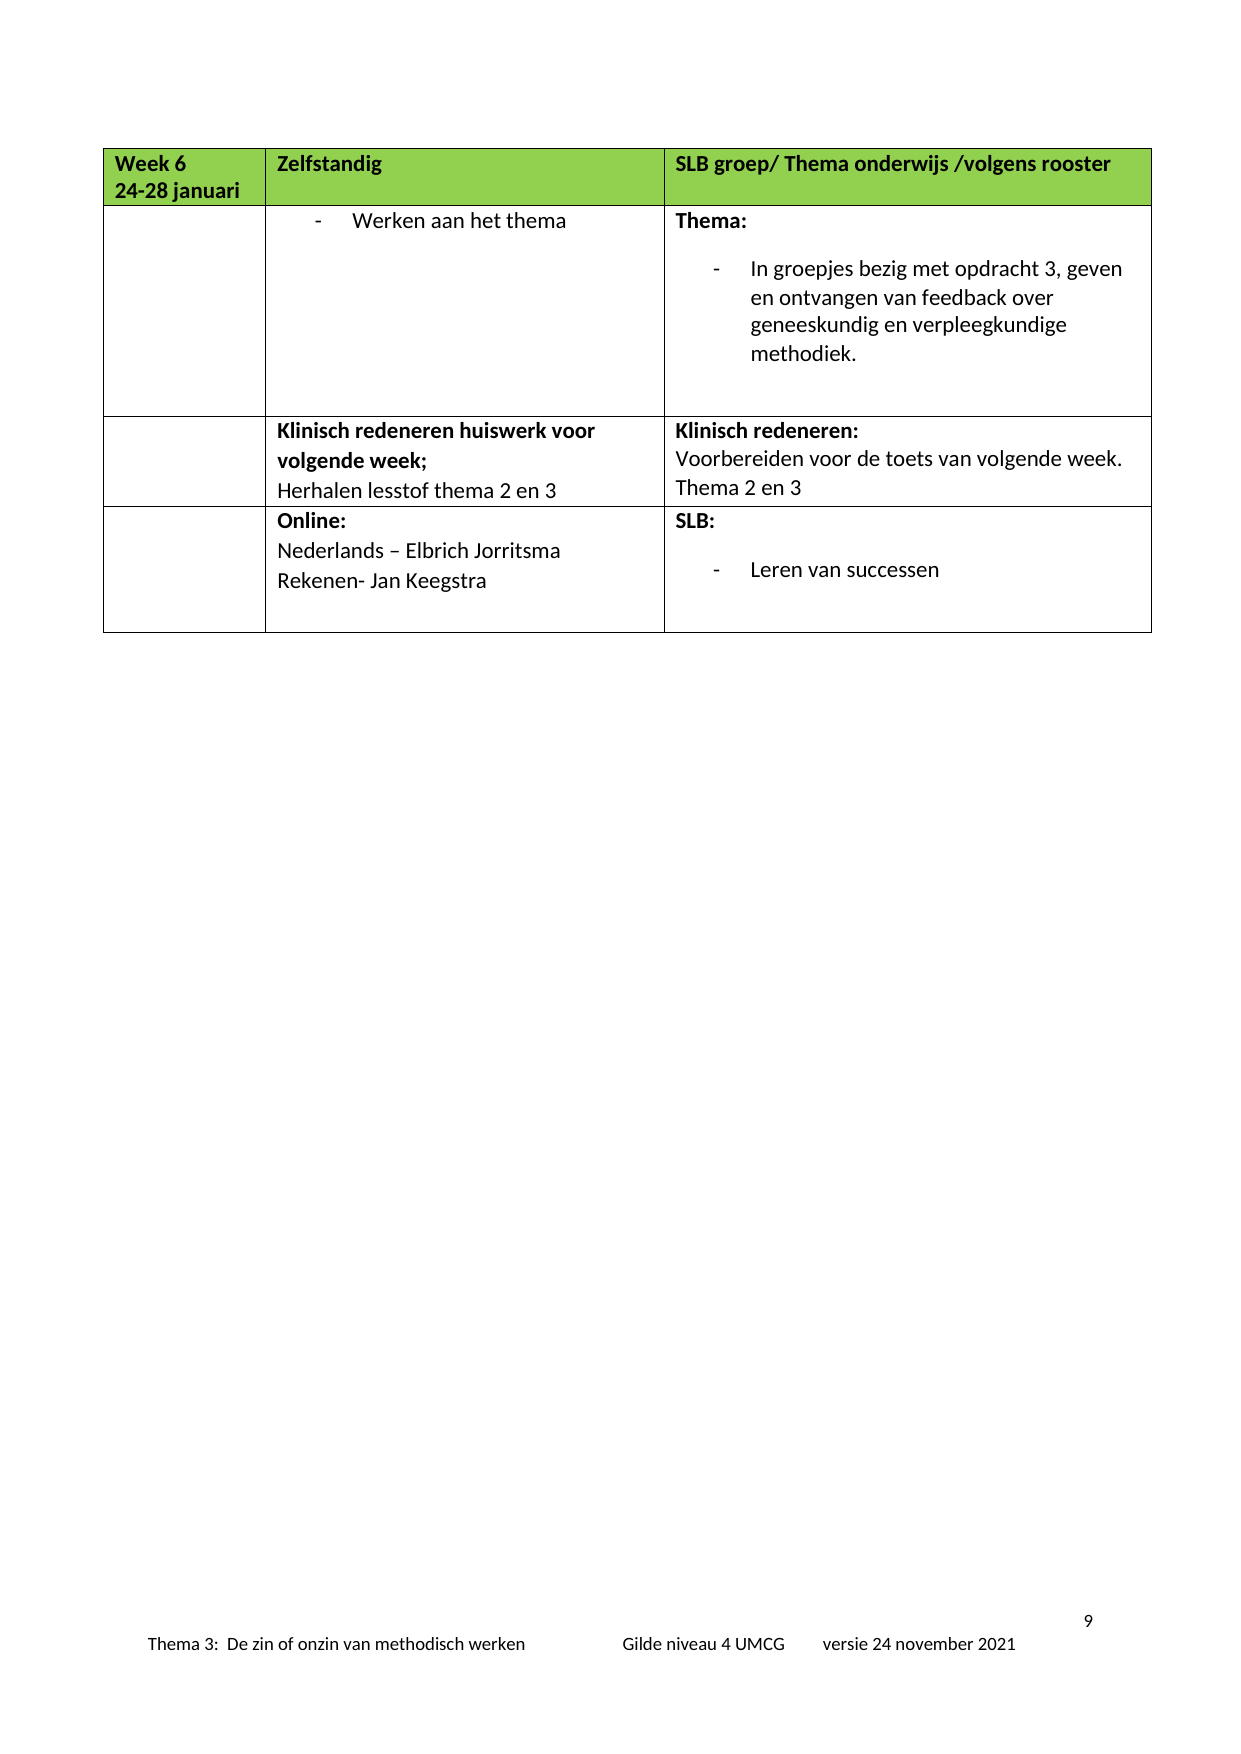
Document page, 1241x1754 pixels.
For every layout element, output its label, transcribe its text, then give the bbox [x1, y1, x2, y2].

table_cell [104, 206, 265, 416]
table_header Zelfstandig [266, 149, 664, 205]
table_cell [104, 417, 265, 506]
table_cell Werken aan het thema [266, 206, 664, 416]
table_cell Klinisch redeneren huiswerk voor volgende week; Herhalen lesstof thema 2 en 3 [266, 417, 664, 506]
table_cell Online: Nederlands – Elbrich Jorritsma Rekenen- Jan Keegstra [266, 507, 664, 632]
table_cell Thema: In groepjes bezig met opdracht 3, geven en ontvangen van feedback over geneeskundig en verpleegkundige methodiek. [665, 206, 1151, 416]
table_cell SLB: Leren van successen [665, 507, 1151, 632]
table_header SLB groep/ Thema onderwijs /volgens rooster [665, 149, 1151, 205]
table_cell Klinisch redeneren: Voorbereiden voor de toets van volgende week. Thema 2 en 3 [665, 417, 1151, 506]
table_header Week 6 24-28 januari [104, 149, 265, 205]
table_cell [104, 507, 265, 632]
